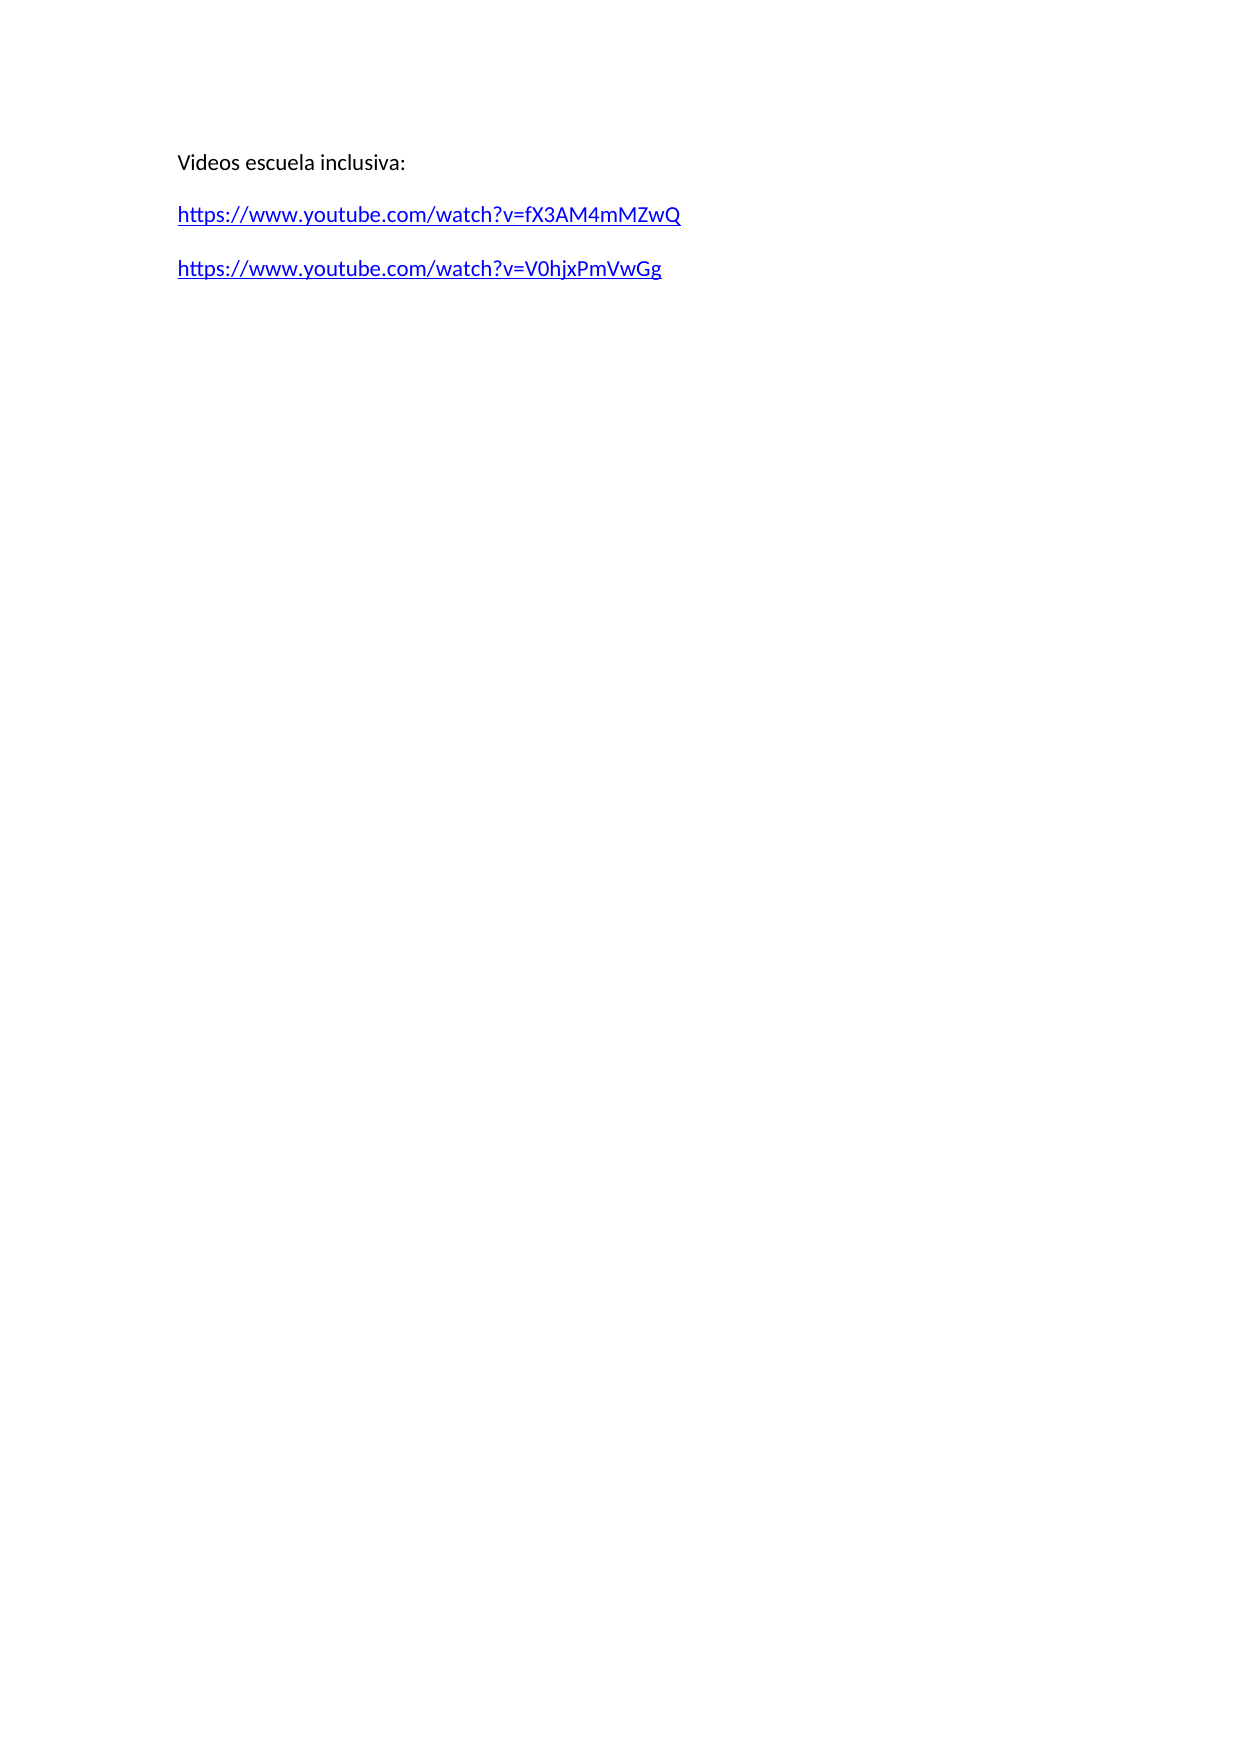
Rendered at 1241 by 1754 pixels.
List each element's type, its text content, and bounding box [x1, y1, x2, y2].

text https://www.youtube.com/watch?v=fX3AM4mMZwQ [177, 201, 1063, 229]
text Videos escuela inclusiva: [177, 148, 1063, 176]
text https://www.youtube.com/watch?v=V0hjxPmVwGg [177, 254, 1063, 282]
